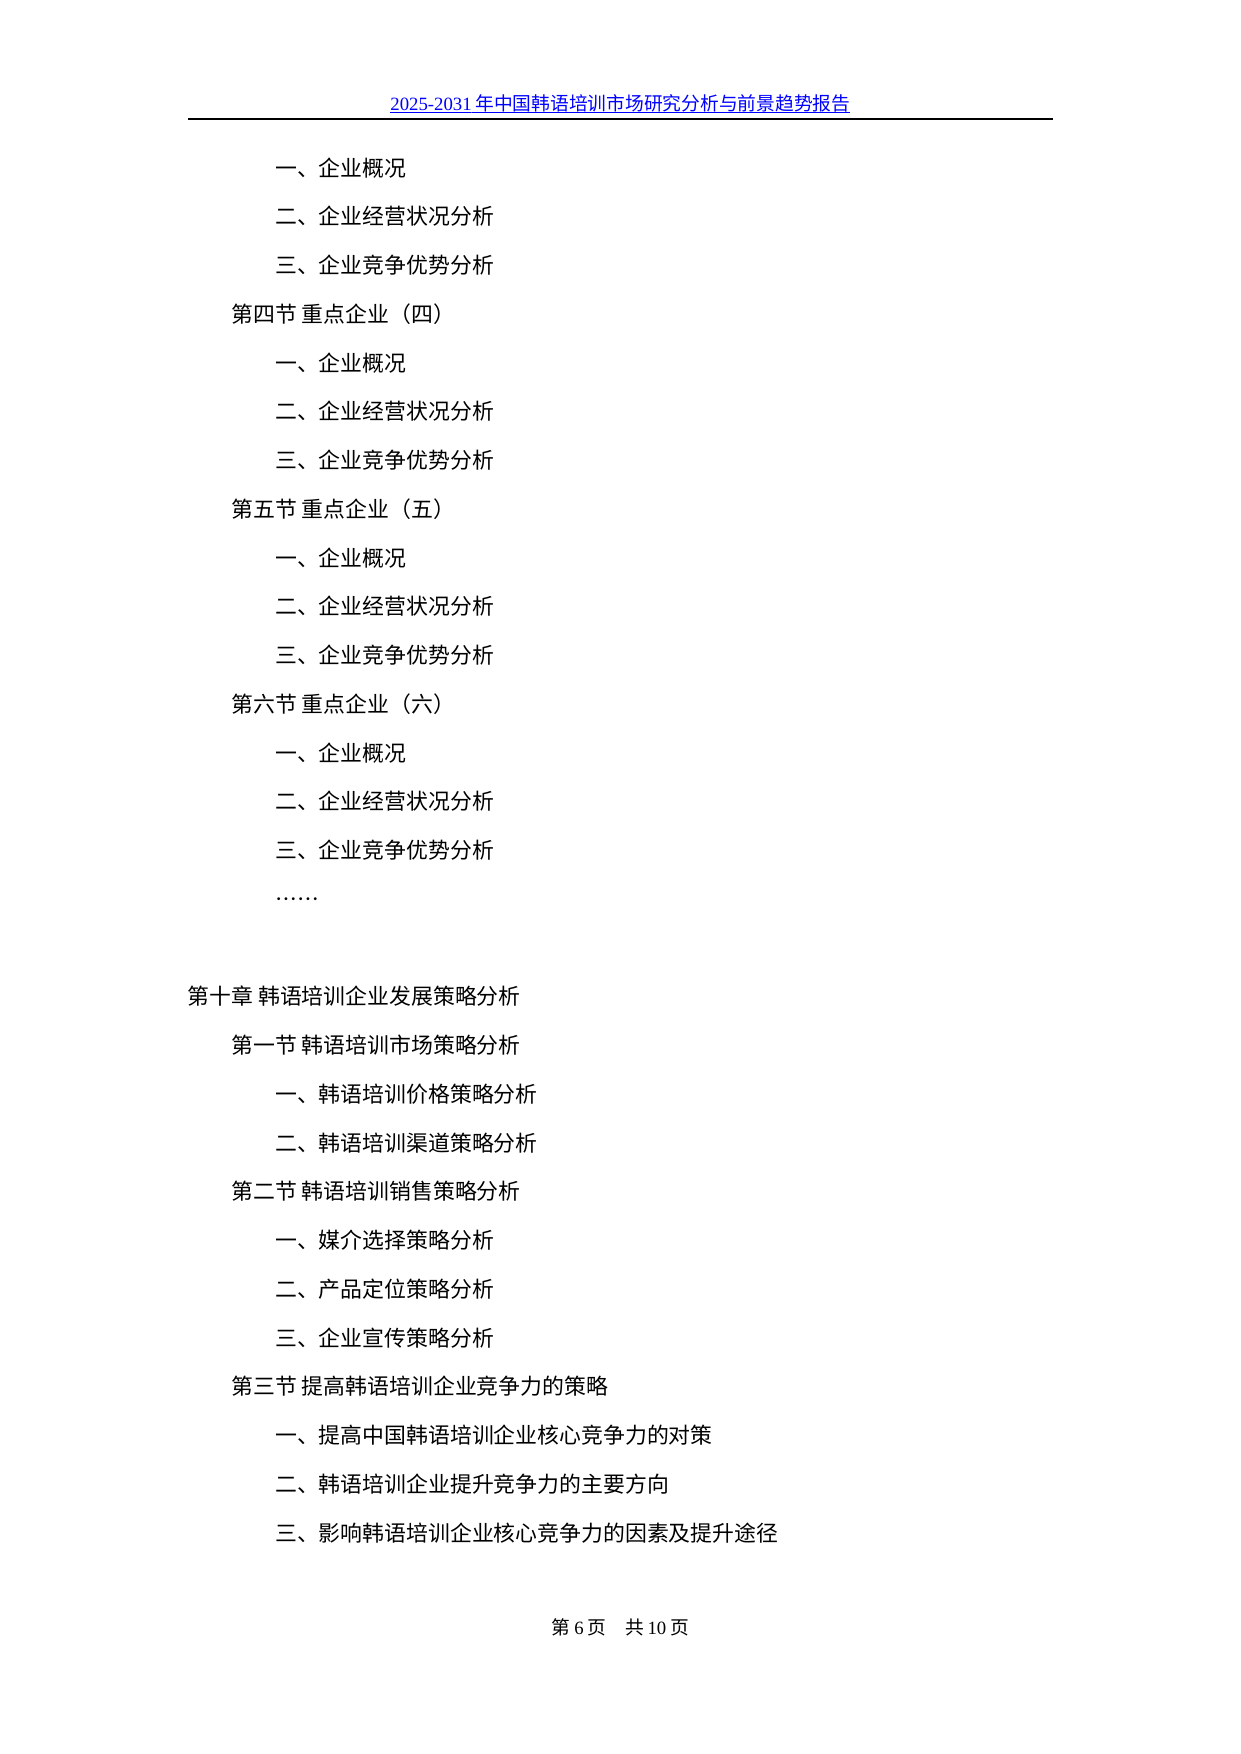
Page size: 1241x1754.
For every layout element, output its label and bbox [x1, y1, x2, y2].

text [187, 150, 1053, 1548]
